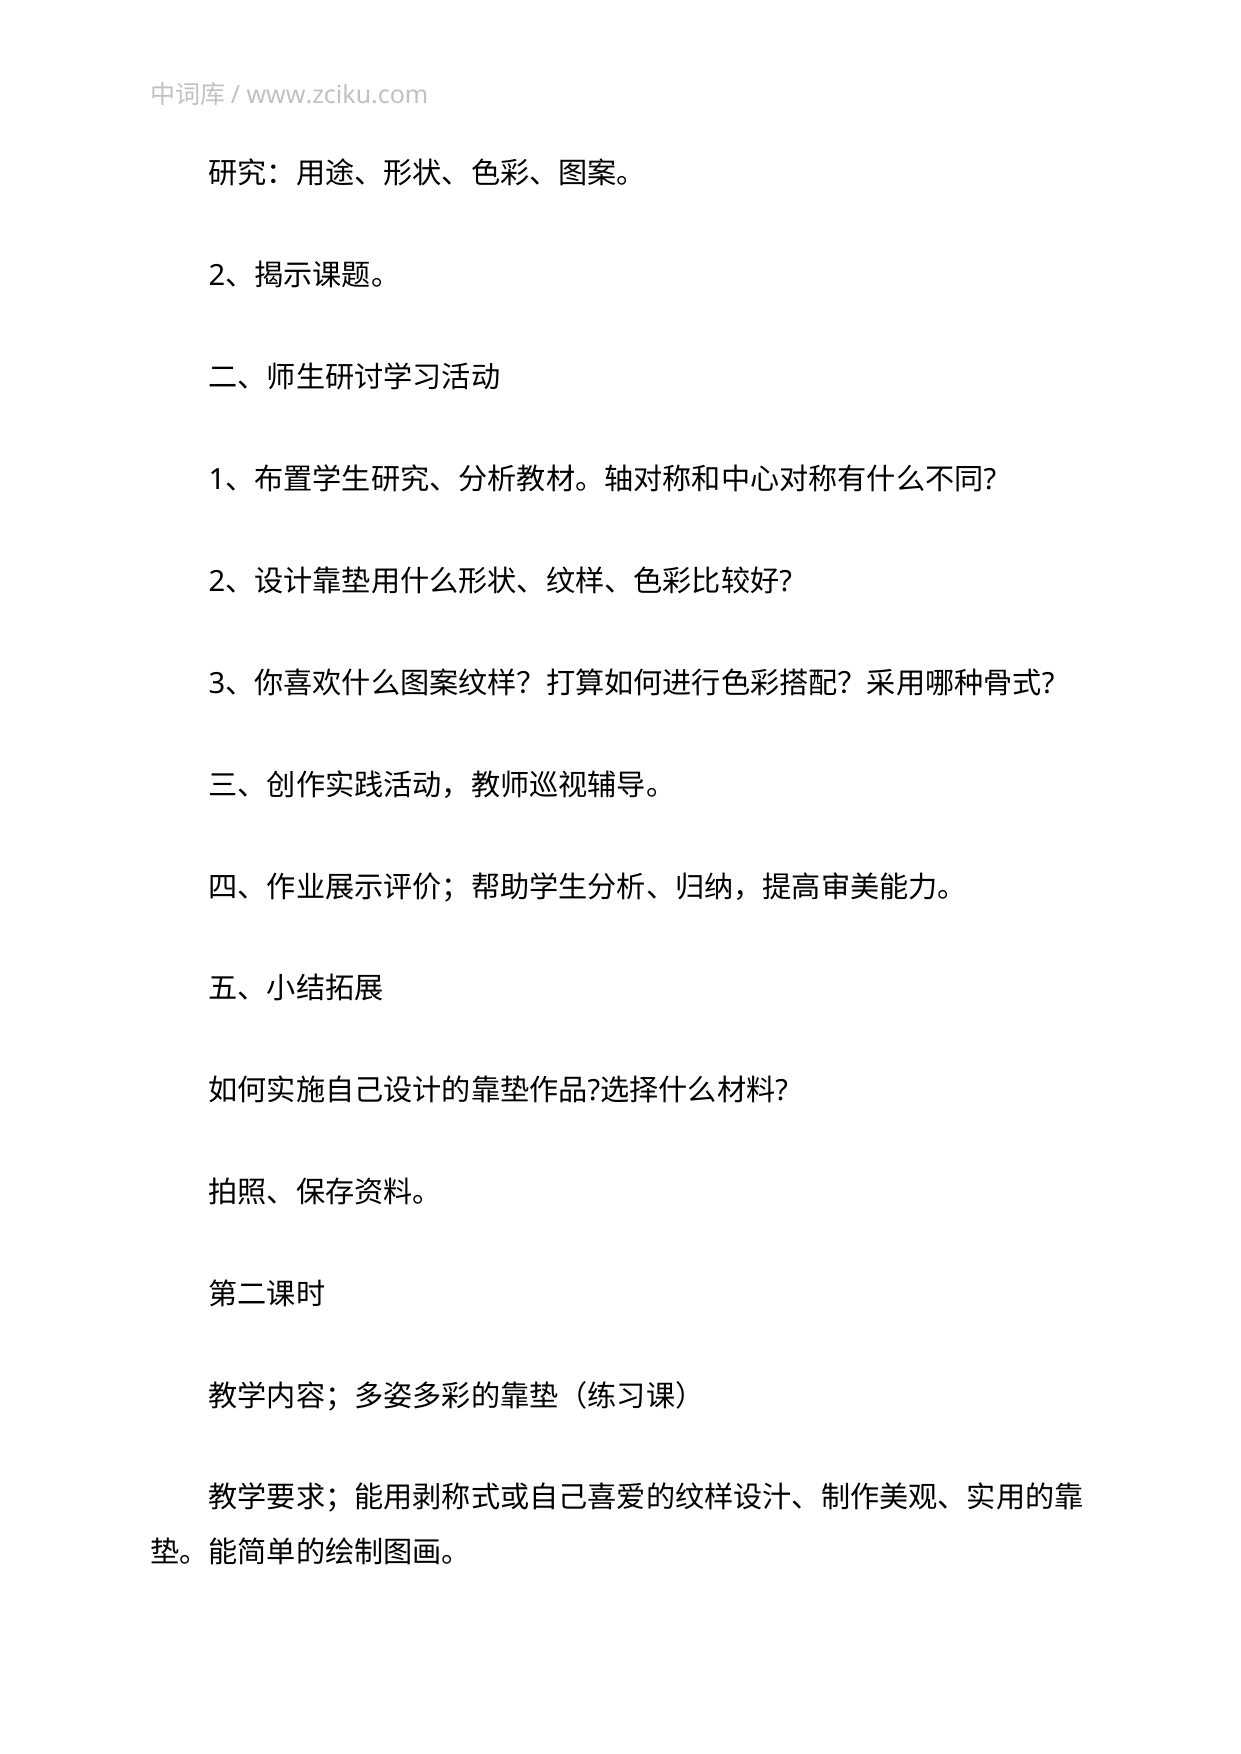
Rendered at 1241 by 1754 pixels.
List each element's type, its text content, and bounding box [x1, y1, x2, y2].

text 拍照、保存资料。 [150, 1169, 1090, 1211]
text 五、小结拓展 [150, 965, 1090, 1007]
text 三、创作实践活动，教师巡视辅导。 [150, 761, 1090, 804]
text 第二课时 [150, 1271, 1090, 1313]
text 研究：用途、形状、色彩、图案。 [150, 150, 1090, 192]
text 如何实施自己设计的靠垫作品?选择什么材料? [150, 1067, 1090, 1109]
text 教学要求；能用剥称式或自己喜爱的纹样设汁、制作美观、实用的靠垫。能简单的绘制图画。 [150, 1474, 1090, 1571]
text 2、揭示课题。 [150, 252, 1090, 294]
text 二、师生研讨学习活动 [150, 354, 1090, 396]
text 四、作业展示评价；帮助学生分析、归纳，提高审美能力。 [150, 863, 1090, 906]
text 教学内容；多姿多彩的靠垫（练习课） [150, 1372, 1090, 1414]
text 2、设计靠垫用什么形状、纹样、色彩比较好? [150, 557, 1090, 600]
text 1、布置学生研究、分析教材。轴对称和中心对称有什么不同? [150, 456, 1090, 498]
text 3、你喜欢什么图案纹样？打算如何进行色彩搭配？采用哪种骨式? [150, 659, 1090, 702]
